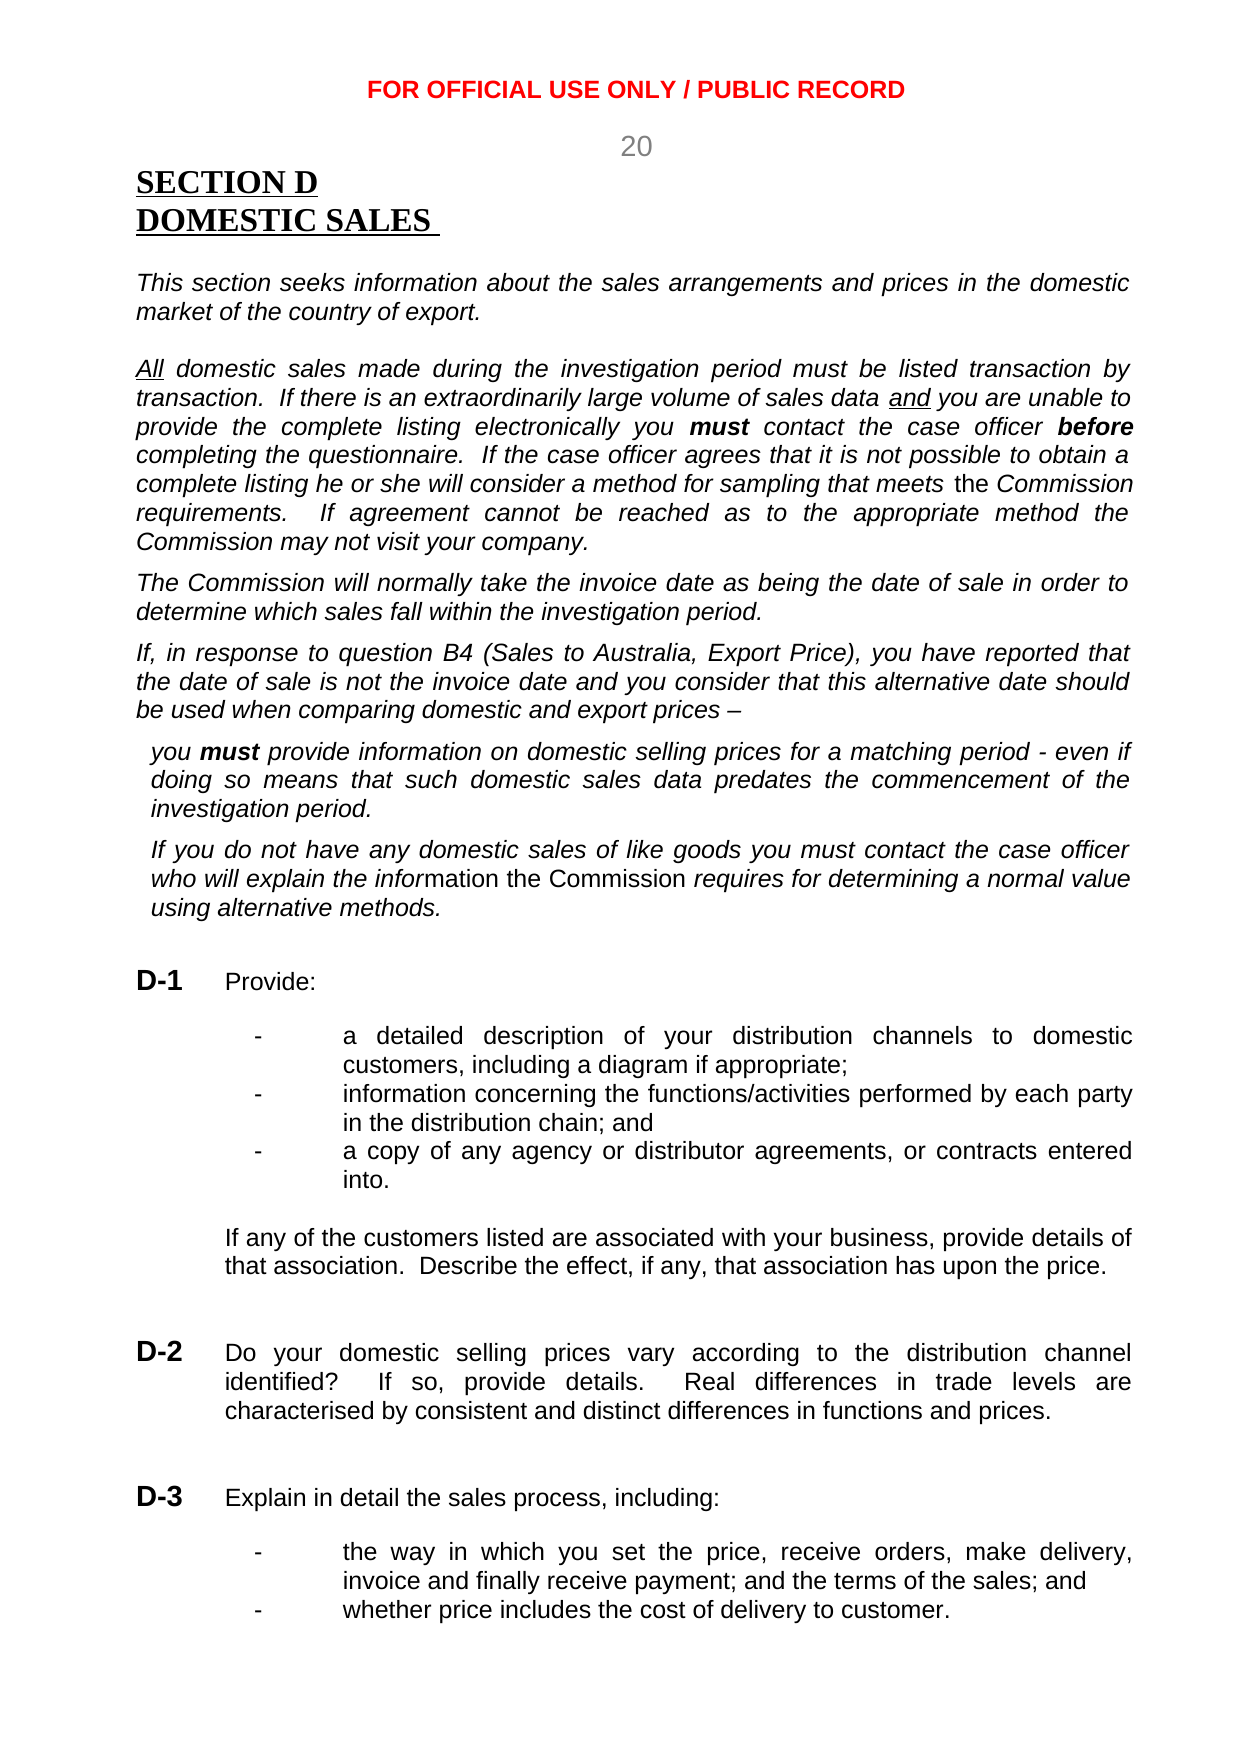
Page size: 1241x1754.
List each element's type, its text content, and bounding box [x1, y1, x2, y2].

text a copy of any agency or distributor agreements, or contracts entered into. [254, 1136, 1134, 1194]
subtitle Section D Domestic sales [136, 131, 1063, 239]
text The Commission will normally take the invoice date as being the date of sale in order to determine which sales fall within the investigation period. [136, 568, 1134, 625]
text D-3 Explain in detail the sales process, including: [136, 1479, 1134, 1512]
text This section seeks information about the sales arrangements and prices in the domestic market of the country of export. [136, 268, 1134, 325]
text If you do not have any domestic sales of like goods you must contact the case officer who will explain the information the Commission requires for determining a normal value using alternative methods. [151, 835, 1134, 922]
text you must provide information on domestic selling prices for a matching period - even if doing so means that such domestic sales data predates the commencement of the investigation period. [151, 737, 1134, 823]
text If any of the customers listed are associated with your business, provide details of that association. Describe the effect, if any, that association has upon the price. [224, 1223, 1134, 1280]
text All domestic sales made during the investigation period must be listed transaction by transaction. If there is an extraordinarily large volume of sales data and you are unable to provide the complete listing electronically you must contact the case officer before completing the questionnaire. If the case officer agrees that it is not possible to obtain a complete listing he or she will consider a method for sampling that meets the Commission requirements. If agreement cannot be reached as to the appropriate method the Commission may not visit your company. [136, 354, 1134, 555]
text a detailed description of your distribution channels to domestic customers, including a diagram if appropriate; [254, 1021, 1134, 1079]
text If, in response to question B4 (Sales to , Export Price), you have reported that the date of sale is not the invoice date and you consider that this alternative date should be used when comparing domestic and export prices – [136, 638, 1134, 724]
text the way in which you set the price, receive orders, make delivery, invoice and finally receive payment; and the terms of the sales; and [254, 1537, 1134, 1595]
text D-2 Do your domestic selling prices vary according to the distribution channel identified? If so, provide details. Real differences in trade levels are characterised by consistent and distinct differences in functions and prices. [136, 1334, 1134, 1425]
text information concerning the functions/activities performed by each party in the distribution chain; and [254, 1079, 1134, 1136]
text whether price includes the cost of delivery to customer. [254, 1595, 1134, 1623]
text D-1 Provide: [136, 963, 1134, 996]
